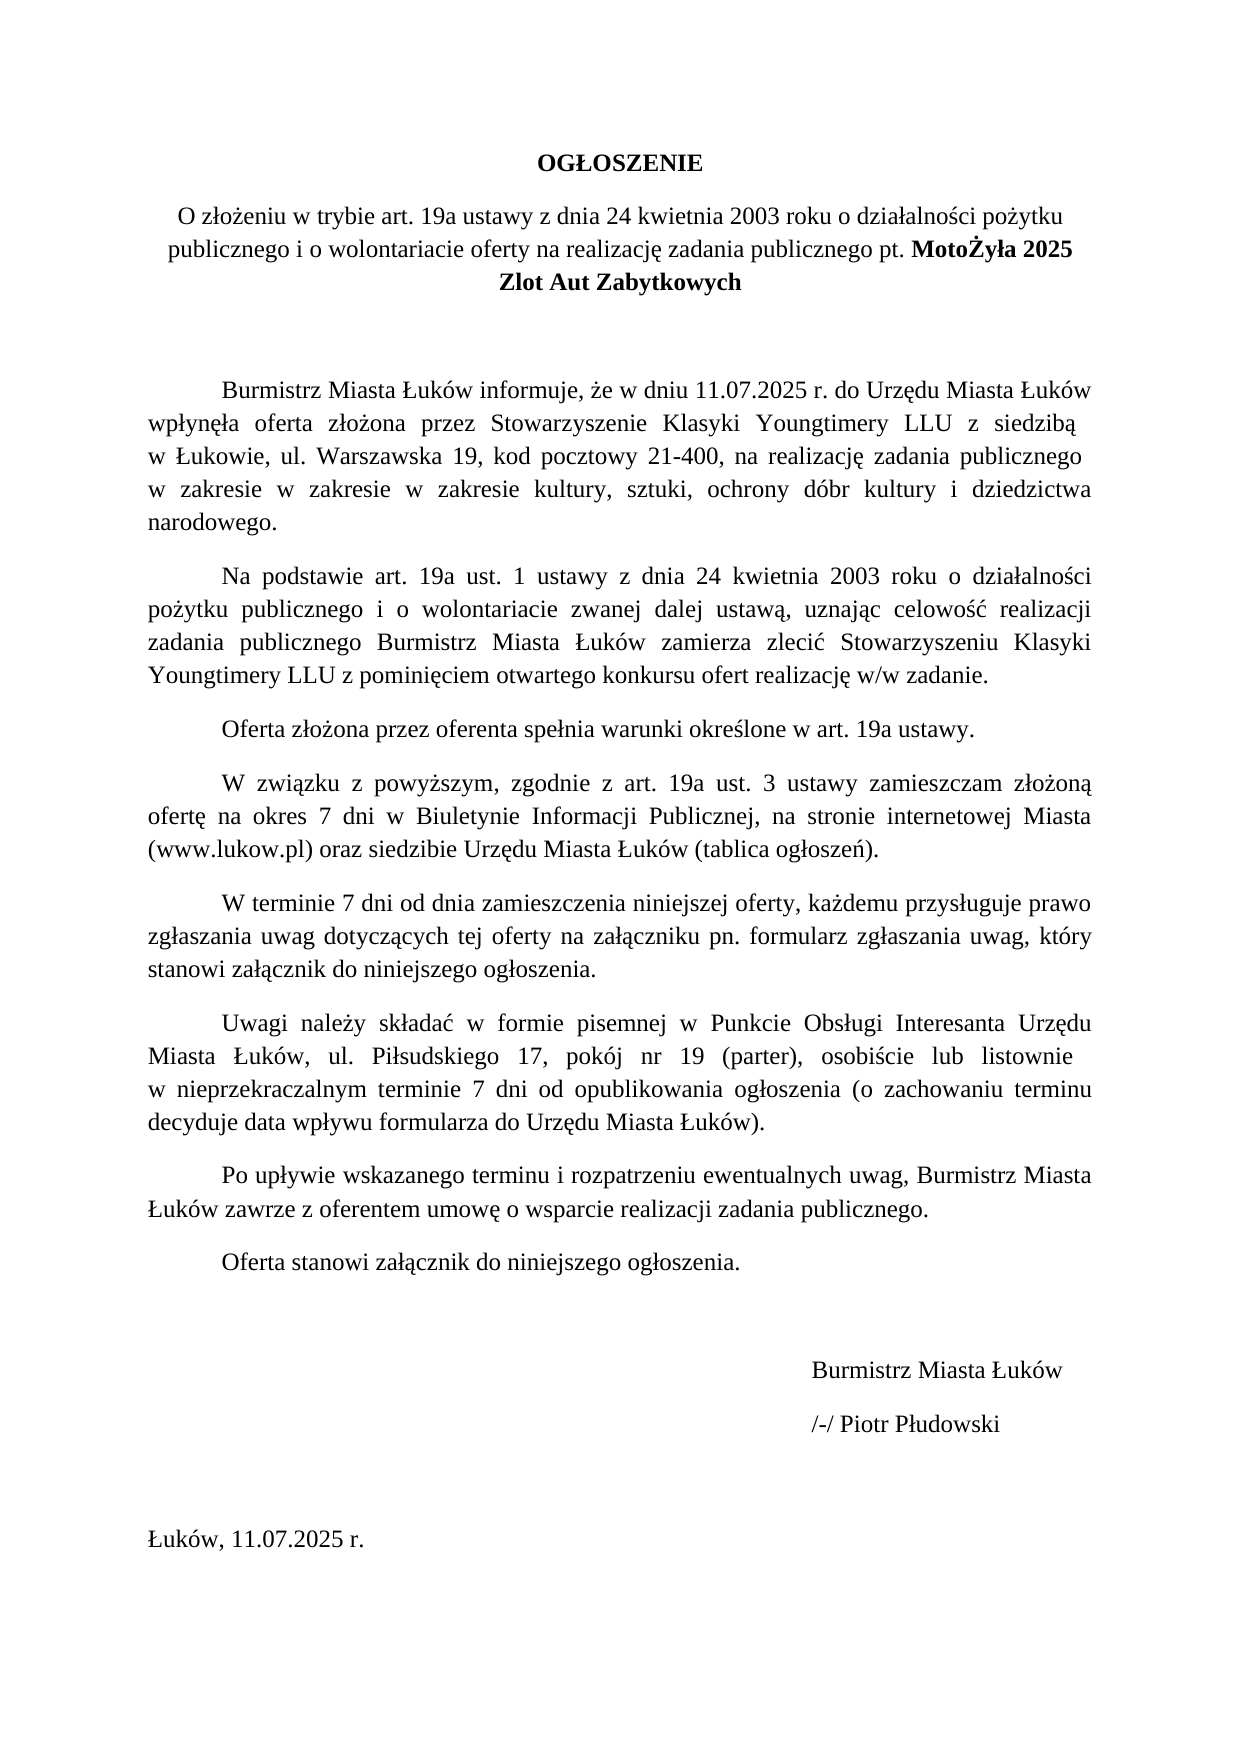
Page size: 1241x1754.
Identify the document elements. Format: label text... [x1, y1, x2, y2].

text W terminie 7 dni od dnia zamieszczenia niniejszej oferty, każdemu przysługuje prawo zgłaszania uwag dotyczących tej oferty na załączniku pn. formularz zgłaszania uwag, który stanowi załącznik do niniejszego ogłoszenia. [148, 888, 1093, 983]
text Po upływie wskazanego terminu i rozpatrzeniu ewentualnych uwag, Burmistrz Miasta Łuków zawrze z oferentem umowę o wsparcie realizacji zadania publicznego. [148, 1161, 1093, 1222]
text W związku z powyższym, zgodnie z art. 19a ust. 3 ustawy zamieszczam złożoną ofertę na okres 7 dni w Biuletynie Informacji Publicznej, na stronie internetowej Miasta (www.lukow.pl) oraz siedzibie Urzędu Miasta Łuków (tablica ogłoszeń). [148, 768, 1093, 863]
text OGŁOSZENIE [148, 148, 1093, 176]
text Burmistrz Miasta Łuków informuje, że w dniu 11.07.2025 r. do Urzędu Miasta Łuków wpłynęła oferta złożona przez Stowarzyszenie Klasyki Youngtimery LLU z siedzibą w Łukowie, ul. Warszawska 19, kod pocztowy 21-400, na realizację zadania publicznego w zakresie w zakresie w zakresie kultury, sztuki, ochrony dóbr kultury i dziedzictwa narodowego. [148, 375, 1093, 536]
text O złożeniu w trybie art. 19a ustawy z dnia 24 kwietnia 2003 roku o działalności pożytku publicznego i o wolontariacie oferty na realizację zadania publicznego pt. MotoŻyła 2025 Zlot Aut Zabytkowych [148, 201, 1093, 296]
text Łuków, 11.07.2025 r. [148, 1524, 1093, 1553]
text Burmistrz Miasta Łuków [148, 1355, 1093, 1384]
text Oferta złożona przez oferenta spełnia warunki określone w art. 19a ustawy. [148, 714, 1093, 743]
text Uwagi należy składać w formie pisemnej w Punkcie Obsługi Interesanta Urzędu Miasta Łuków, ul. Piłsudskiego 17, pokój nr 19 (parter), osobiście lub listownie w nieprzekraczalnym terminie 7 dni od opublikowania ogłoszenia (o zachowaniu terminu decyduje data wpływu formularza do Urzędu Miasta Łuków). [148, 1008, 1093, 1136]
text Oferta stanowi załącznik do niniejszego ogłoszenia. [148, 1247, 1093, 1276]
text Na podstawie art. 19a ust. 1 ustawy z dnia 24 kwietnia 2003 roku o działalności pożytku publicznego i o wolontariacie zwanej dalej ustawą, uznając celowość realizacji zadania publicznego Burmistrz Miasta Łuków zamierza zlecić Stowarzyszeniu Klasyki Youngtimery LLU z pominięciem otwartego konkursu ofert realizację w/w zadanie. [148, 561, 1093, 689]
text /-/ Piotr Płudowski [148, 1409, 1093, 1438]
